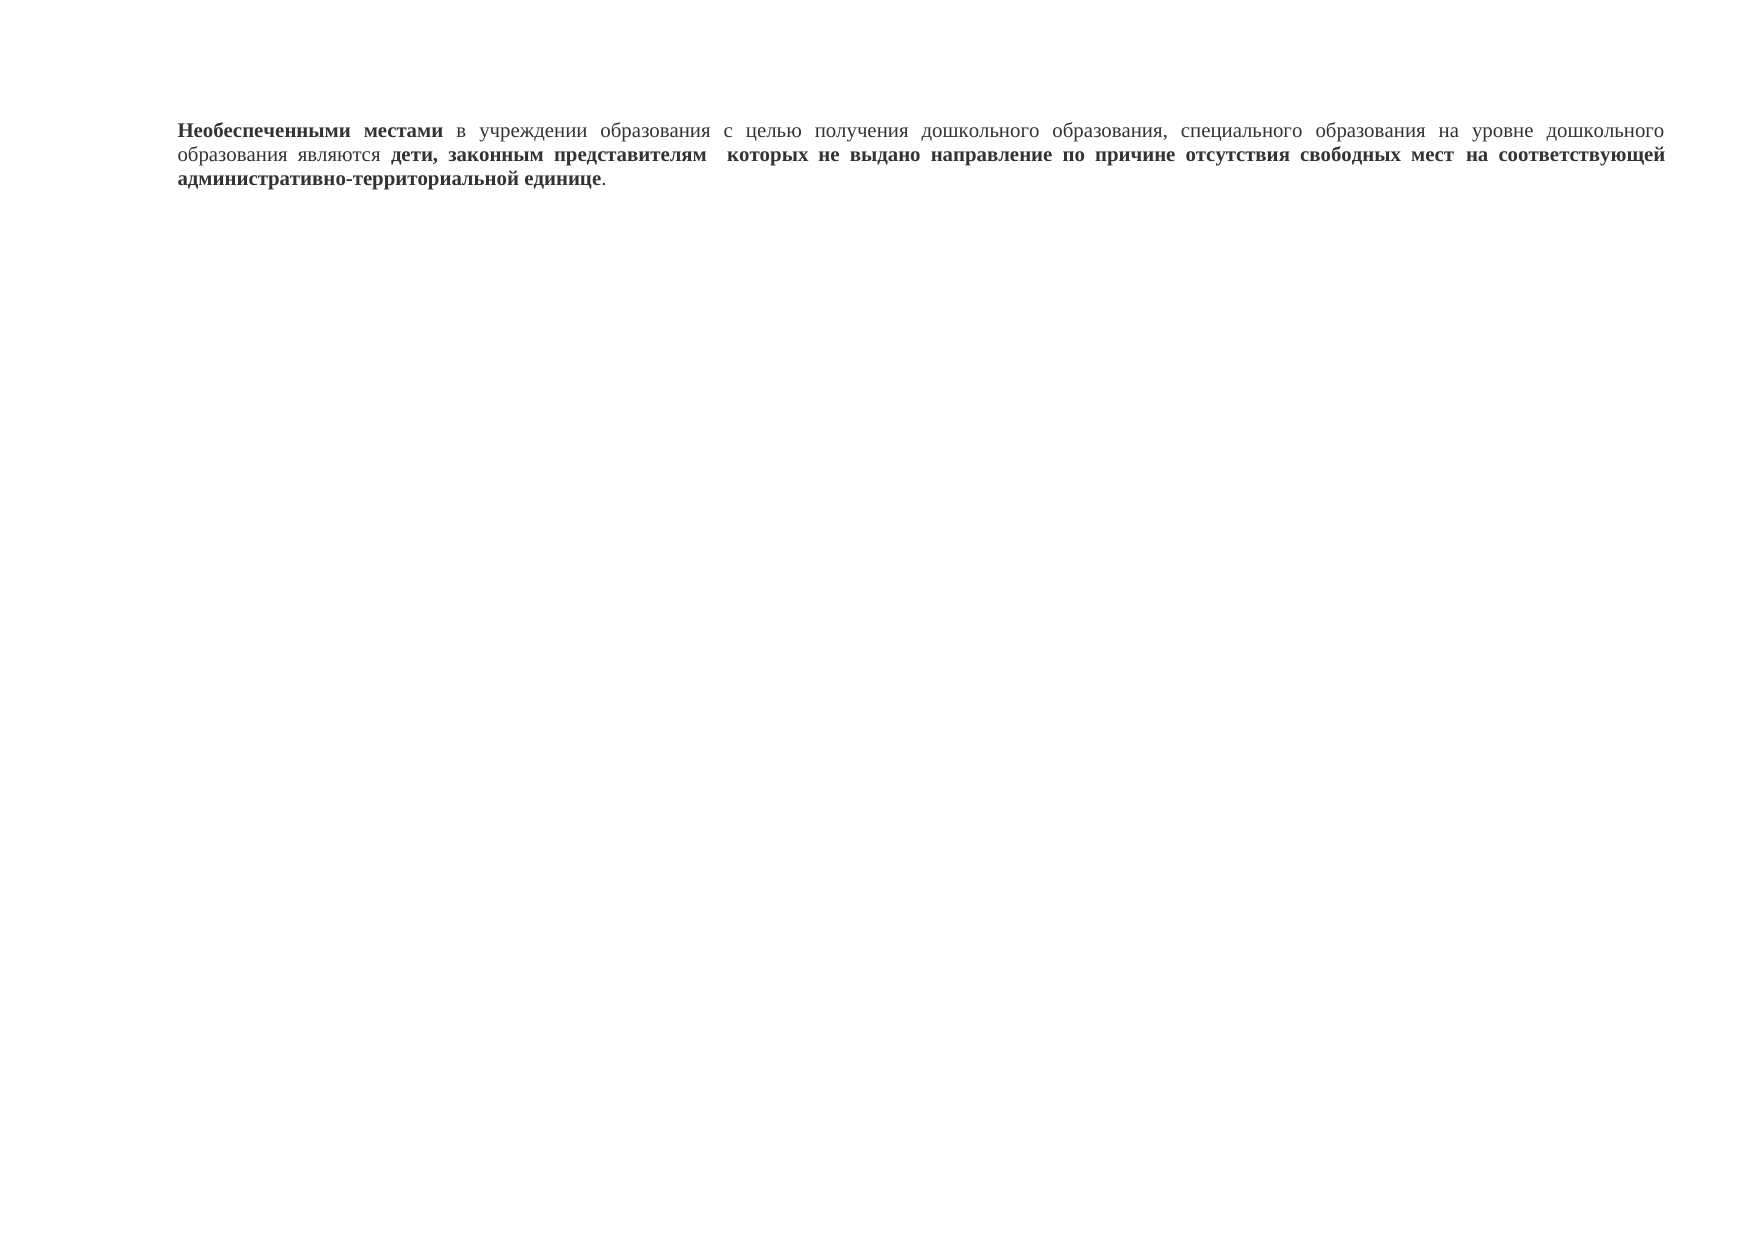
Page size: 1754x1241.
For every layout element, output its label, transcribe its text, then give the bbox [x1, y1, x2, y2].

text Необеспеченными местами в учреждении образования с целью получения дошкольного образования, специального образования на уровне дошкольного образования являются дети, законным представителям которых не выдано направление по причине отсутствия свободных мест на соответствующей административно-территориальной единице. [177, 118, 1665, 190]
